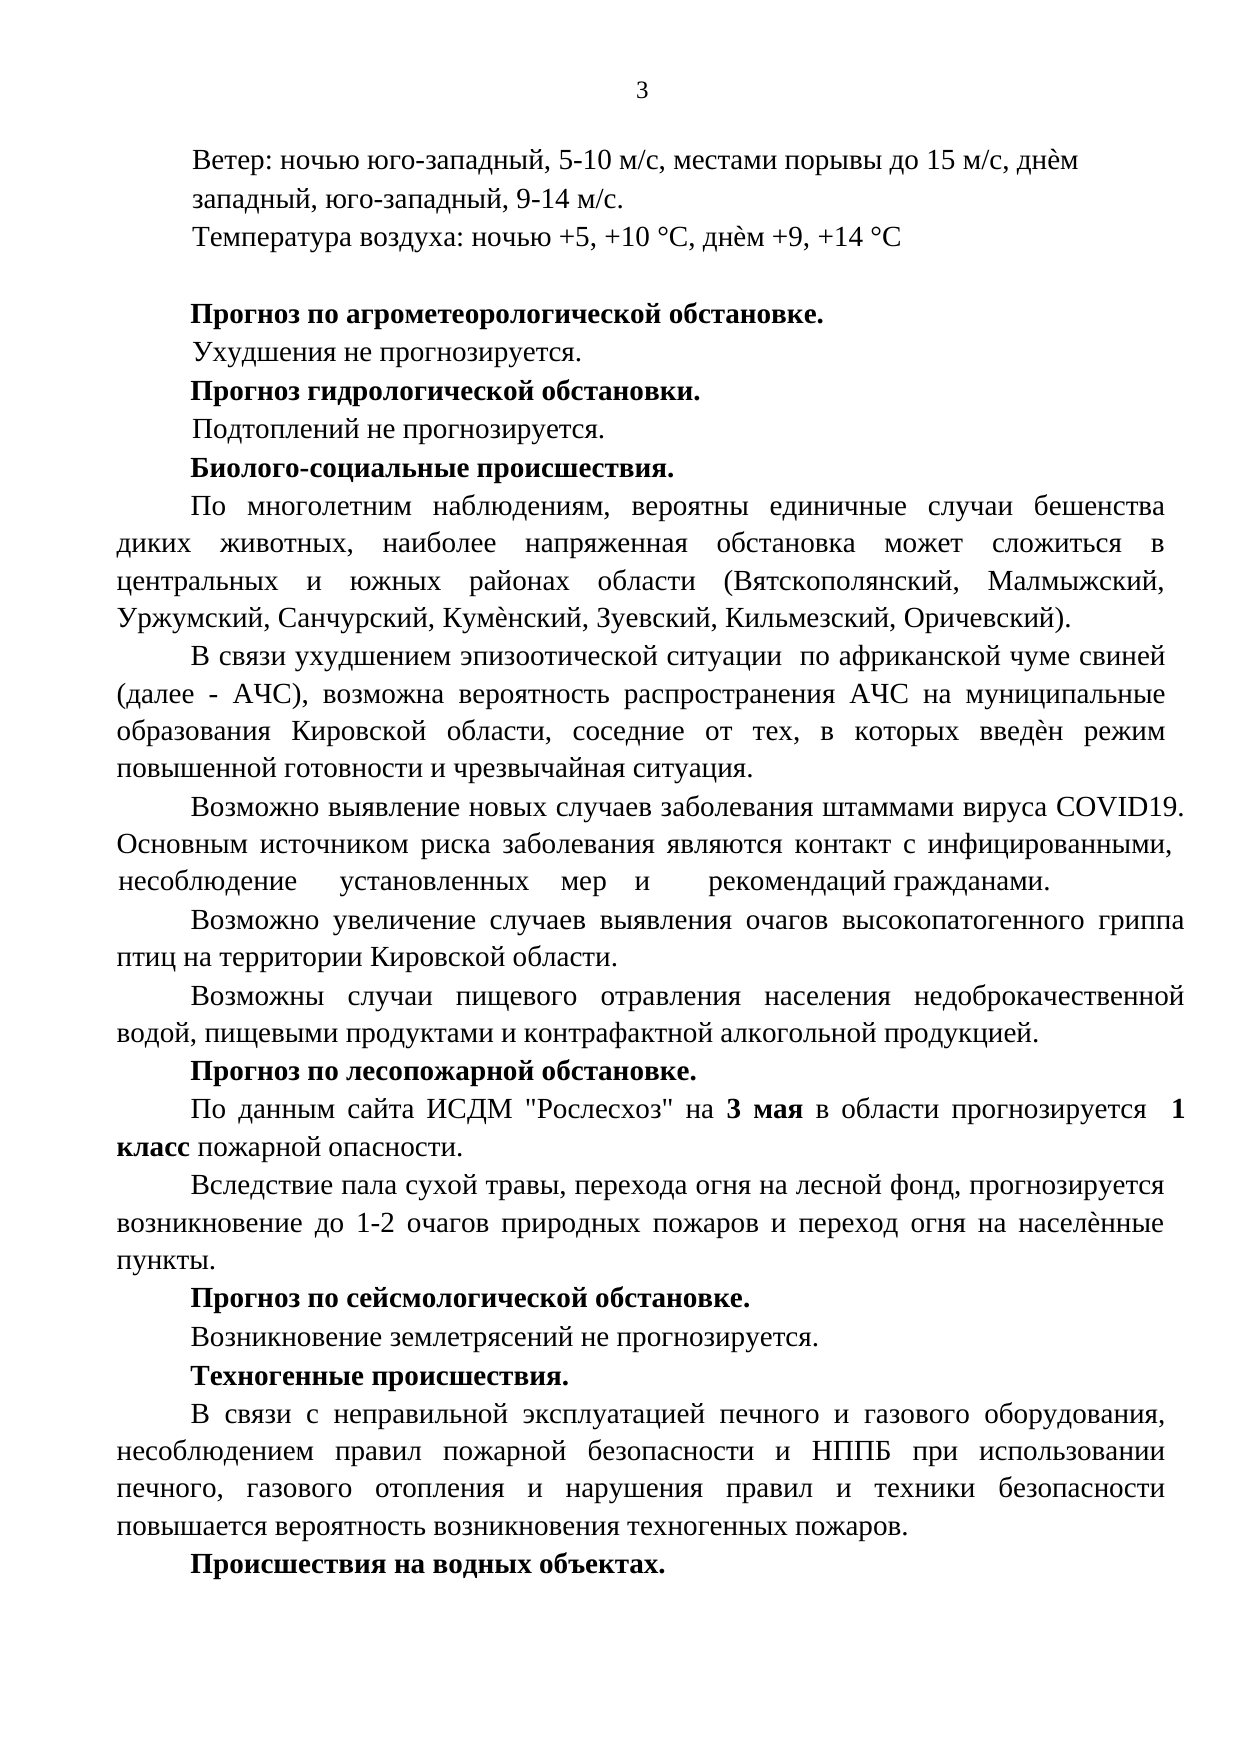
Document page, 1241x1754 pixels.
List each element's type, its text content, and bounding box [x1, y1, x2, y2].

text По многолетним наблюдениям, вероятны единичные случаи бешенства диких животных, наиболее напряженная обстановка может сложиться в центральных и южных районах области (Вятскополянский, Малмыжский, Уржумский, Санчурский, Кумѐнский, Зуевский, Кильмезский, Оричевский). [116, 488, 1166, 633]
text По данным сайта ИСДМ "Рослесхоз" на 3 мая в области прогнозируется 1 класс пожарной опасности. [116, 1092, 1186, 1162]
text Прогноз по агрометеорологической обстановке. [190, 296, 1186, 330]
text Вследствие пала сухой травы, перехода огня на лесной фонд, прогнозируется возникновение до 1-2 очагов природных пожаров и переход огня на населѐнные пункты. [116, 1167, 1166, 1275]
text Температура воздуха: ночью +5, +10 °C, днѐм +9, +14 °C [192, 219, 1196, 253]
text Подтоплений не прогнозируется. [192, 411, 1186, 445]
text Прогноз гидрологической обстановки. [190, 373, 1186, 407]
text Прогноз по сейсмологической обстановке. [116, 1281, 1166, 1314]
text В связи ухудшением эпизоотической ситуации по африканской чуме свиней (далее - АЧС), возможна вероятность распространения АЧС на муниципальные образования Кировской области, соседние от тех, в которых введѐн режим повышенной готовности и чрезвычайная ситуация. [116, 638, 1166, 784]
text Ветер: ночью юго-западный, 5-10 м/с, местами порывы до 15 м/с, днѐм [192, 142, 1196, 176]
text Происшествия на водных объектах. [190, 1546, 1186, 1580]
text западный, юго-западный, 9-14 м/с. [192, 181, 1196, 214]
text Биолого-социальные происшествия. [190, 450, 1186, 484]
text Возможно выявление новых случаев заболевания штаммами вируса COVID19. Основным источником риска заболевания являются контакт с инфицированными, несоблюдение установленных мер и рекомендаций гражданами. [116, 789, 1186, 897]
text Возникновение землетрясений не прогнозируется. [116, 1319, 1186, 1353]
text Возможно увеличение случаев выявления очагов высокопатогенного гриппа птиц на территории Кировской области. [116, 902, 1186, 972]
text Техногенные происшествия. [190, 1358, 1186, 1391]
text Возможны случаи пищевого отравления населения недоброкачественной водой, пищевыми продуктами и контрафактной алкогольной продукцией. [116, 978, 1186, 1048]
text Ухудшения не прогнозируется. [192, 334, 1186, 368]
text Прогноз по лесопожарной обстановке. [190, 1053, 1186, 1087]
text В связи с неправильной эксплуатацией печного и газового оборудования, несоблюдением правил пожарной безопасности и НППБ при использовании печного, газового отопления и нарушения правил и техники безопасности повышается вероятность возникновения техногенных пожаров. [116, 1396, 1166, 1541]
